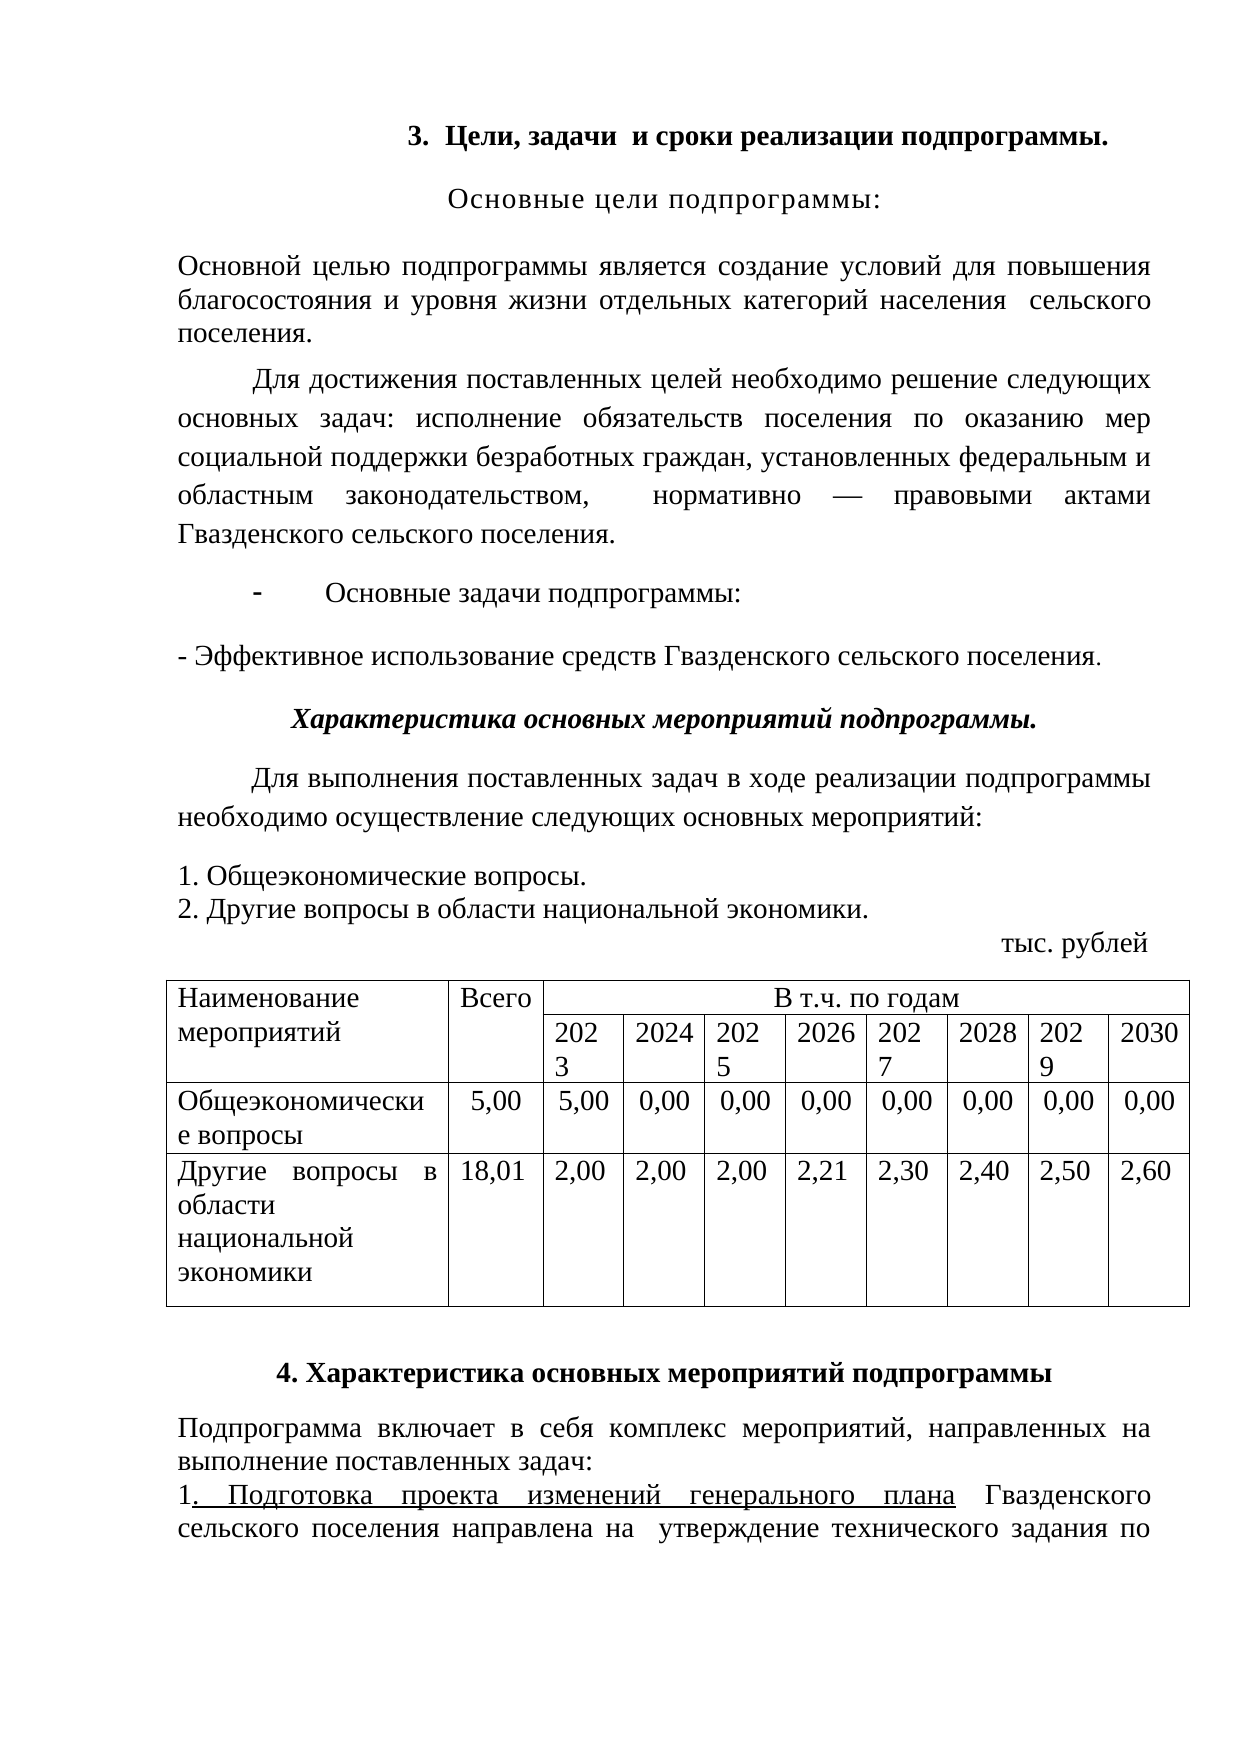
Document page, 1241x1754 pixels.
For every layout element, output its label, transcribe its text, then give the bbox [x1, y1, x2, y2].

table_cell 2026 [786, 1015, 866, 1082]
table_cell 2,00 [705, 1154, 785, 1306]
table_cell 2,30 [867, 1154, 947, 1306]
table_cell 2,21 [786, 1154, 866, 1306]
table_cell 0,00 [786, 1083, 866, 1152]
table_cell 2030 [1109, 1015, 1189, 1082]
table_cell 2029 [1029, 1015, 1108, 1082]
table_cell 2,00 [624, 1154, 704, 1306]
table_cell 18,01 [449, 1154, 543, 1306]
table_header В т.ч. по годам [544, 981, 1189, 1014]
table_cell 2024 [624, 1015, 704, 1082]
table_cell 0,00 [867, 1083, 947, 1152]
table_cell 2,60 [1109, 1154, 1189, 1306]
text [177, 1477, 1152, 1544]
table_cell 2027 [867, 1015, 947, 1082]
text - Эффективное использование средств Гвазденского сельского поселения. [177, 638, 1156, 672]
table_cell 5,00 [544, 1083, 623, 1152]
table_header Всего [449, 981, 543, 1082]
table_cell 2,40 [948, 1154, 1028, 1306]
table_cell 2025 [705, 1015, 785, 1082]
list Цели, задачи и сроки реализации подпрограммы. [365, 118, 1152, 152]
table_cell 2,00 [544, 1154, 623, 1306]
table_cell 0,00 [624, 1083, 704, 1152]
table_cell 2028 [948, 1015, 1028, 1082]
table_cell Другие вопросы в области национальной экономики [167, 1154, 448, 1306]
text тыс. рублей [177, 925, 1152, 959]
table_cell 2023 [544, 1015, 623, 1082]
text Для достижения поставленных целей необходимо решение следующих основных задач: исполнение обязательств поселения по оказанию мер социальной поддержки безработных граждан, установленных федеральным и областным законодательством, нормативно — правовыми актами Гвазденского сельского поселения. [177, 362, 1152, 549]
text Характеристика основных мероприятий подпрограммы. [177, 701, 1152, 734]
text 1. Общеэкономические вопросы. [177, 858, 1152, 892]
text Основной целью подпрограммы является создание условий для повышения благосостояния и уровня жизни отдельных категорий населения сельского поселения. [177, 248, 1152, 349]
table_cell 2,50 [1029, 1154, 1108, 1306]
table_cell 5,00 [449, 1083, 543, 1152]
table_cell 0,00 [1029, 1083, 1108, 1152]
text Подпрограмма включает в себя комплекс мероприятий, направленных на выполнение поставленных задач: [177, 1410, 1152, 1477]
table_cell 0,00 [705, 1083, 785, 1152]
table_header Наименование мероприятий [167, 981, 448, 1082]
table_cell Общеэкономические вопросы [167, 1083, 448, 1152]
text 4. Характеристика основных мероприятий подпрограммы [177, 1356, 1152, 1389]
list Основные задачи подпрограммы: [177, 575, 1152, 609]
text 2. Другие вопросы в области национальной экономики. [177, 892, 1152, 925]
table_cell 0,00 [1109, 1083, 1189, 1152]
table_cell 0,00 [948, 1083, 1028, 1152]
text Основные цели подпрограммы: [177, 181, 1152, 214]
text Для выполнения поставленных задач в ходе реализации подпрограммы необходимо осуществление следующих основных мероприятий: [177, 760, 1152, 832]
